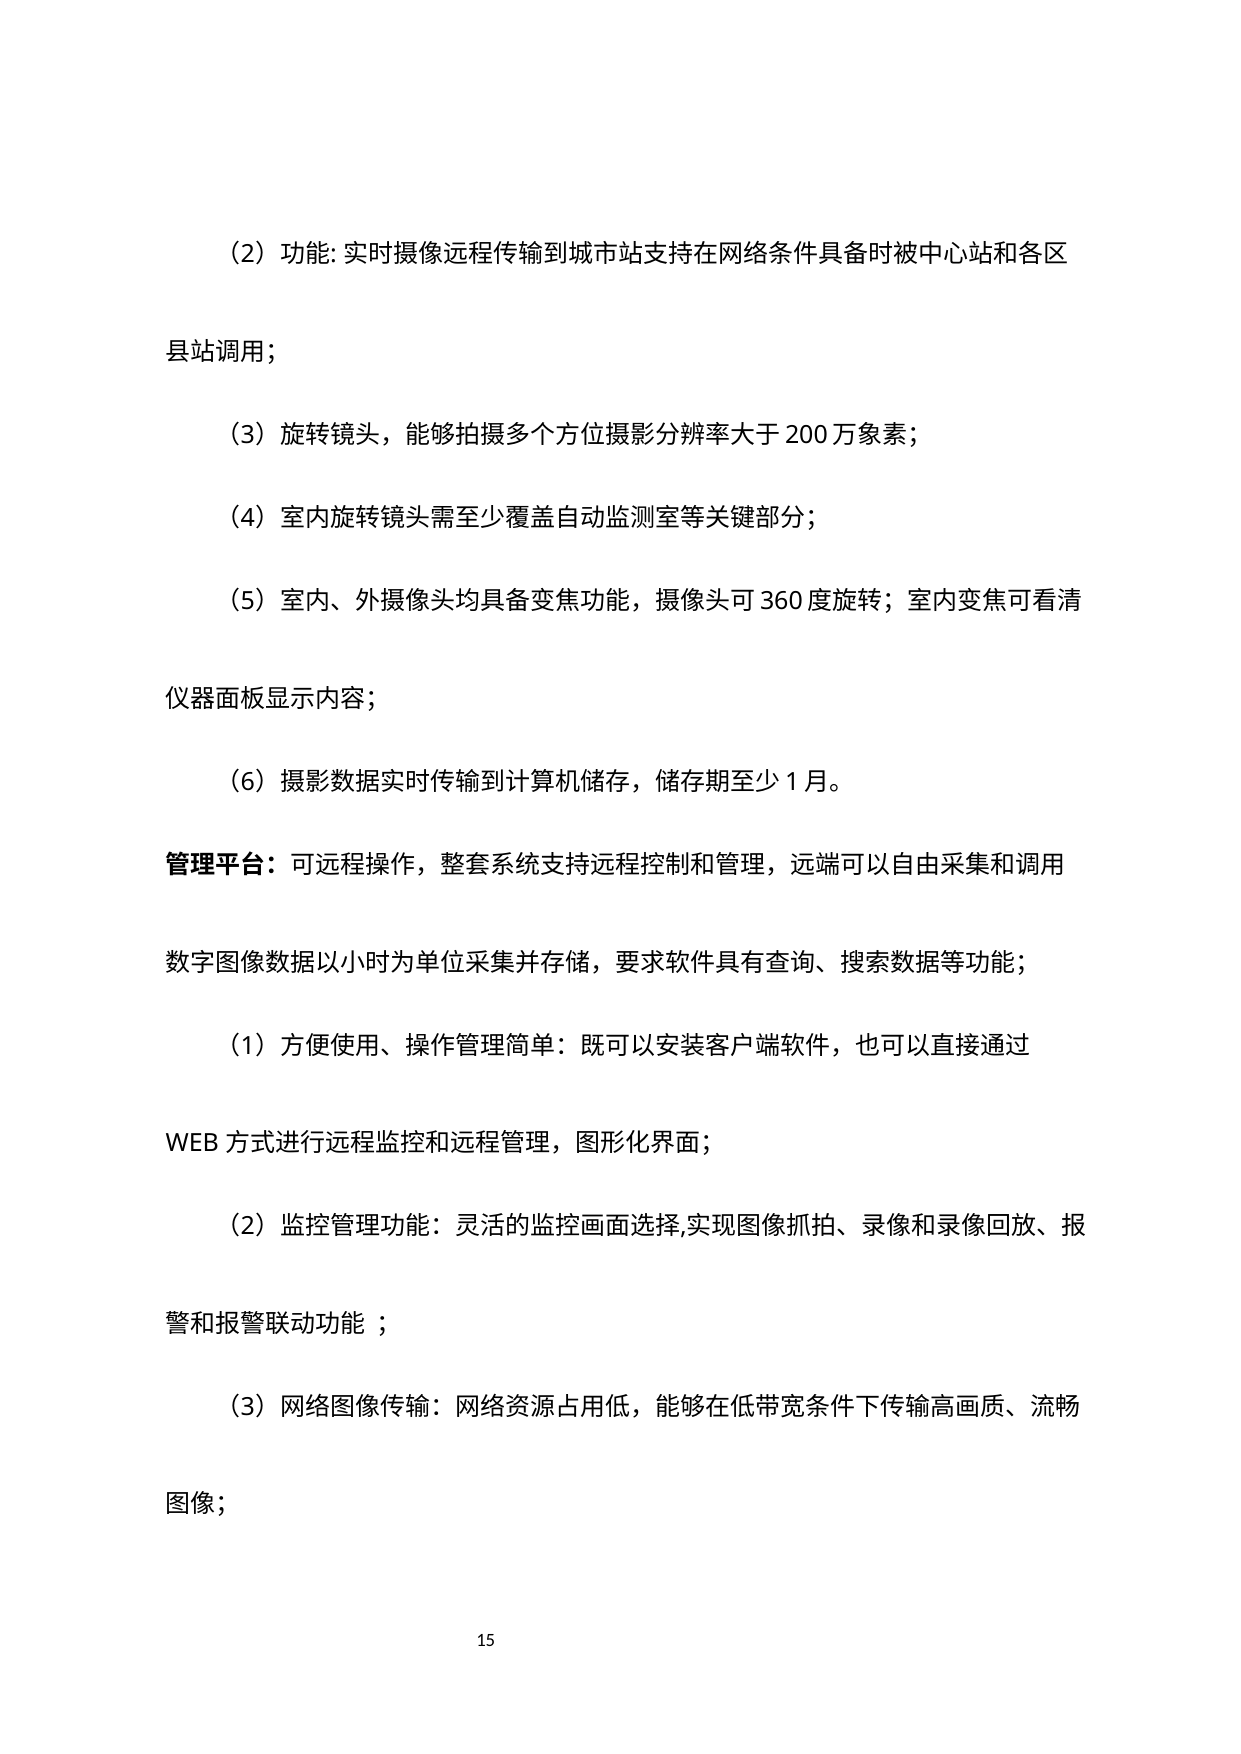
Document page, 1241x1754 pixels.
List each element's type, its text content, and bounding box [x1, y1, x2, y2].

text （5）室内、外摄像头均具备变焦功能，摄像头可360度旋转；室内变焦可看清仪器面板显示内容； [165, 566, 1087, 729]
text （3）旋转镜头，能够拍摄多个方位摄影分辨率大于200万象素； [165, 400, 1087, 465]
text （1）方便使用、操作管理简单：既可以安装客户端软件，也可以直接通过WEB 方式进行远程监控和远程管理，图形化界面； [165, 1011, 1087, 1173]
text （2）功能: 实时摄像远程传输到城市站支持在网络条件具备时被中心站和各区县站调用； [165, 219, 1087, 382]
text （4）室内旋转镜头需至少覆盖自动监测室等关键部分； [165, 483, 1087, 548]
text （2）监控管理功能：灵活的监控画面选择,实现图像抓拍、录像和录像回放、报警和报警联动功能 ； [165, 1191, 1087, 1354]
text 管理平台：可远程操作，整套系统支持远程控制和管理，远端可以自由采集和调用数字图像数据以小时为单位采集并存储，要求软件具有查询、搜索数据等功能； [165, 830, 1087, 993]
text （6）摄影数据实时传输到计算机储存，储存期至少1月。 [165, 747, 1087, 812]
text （3）网络图像传输：网络资源占用低，能够在低带宽条件下传输高画质、流畅图像； [165, 1372, 1087, 1534]
